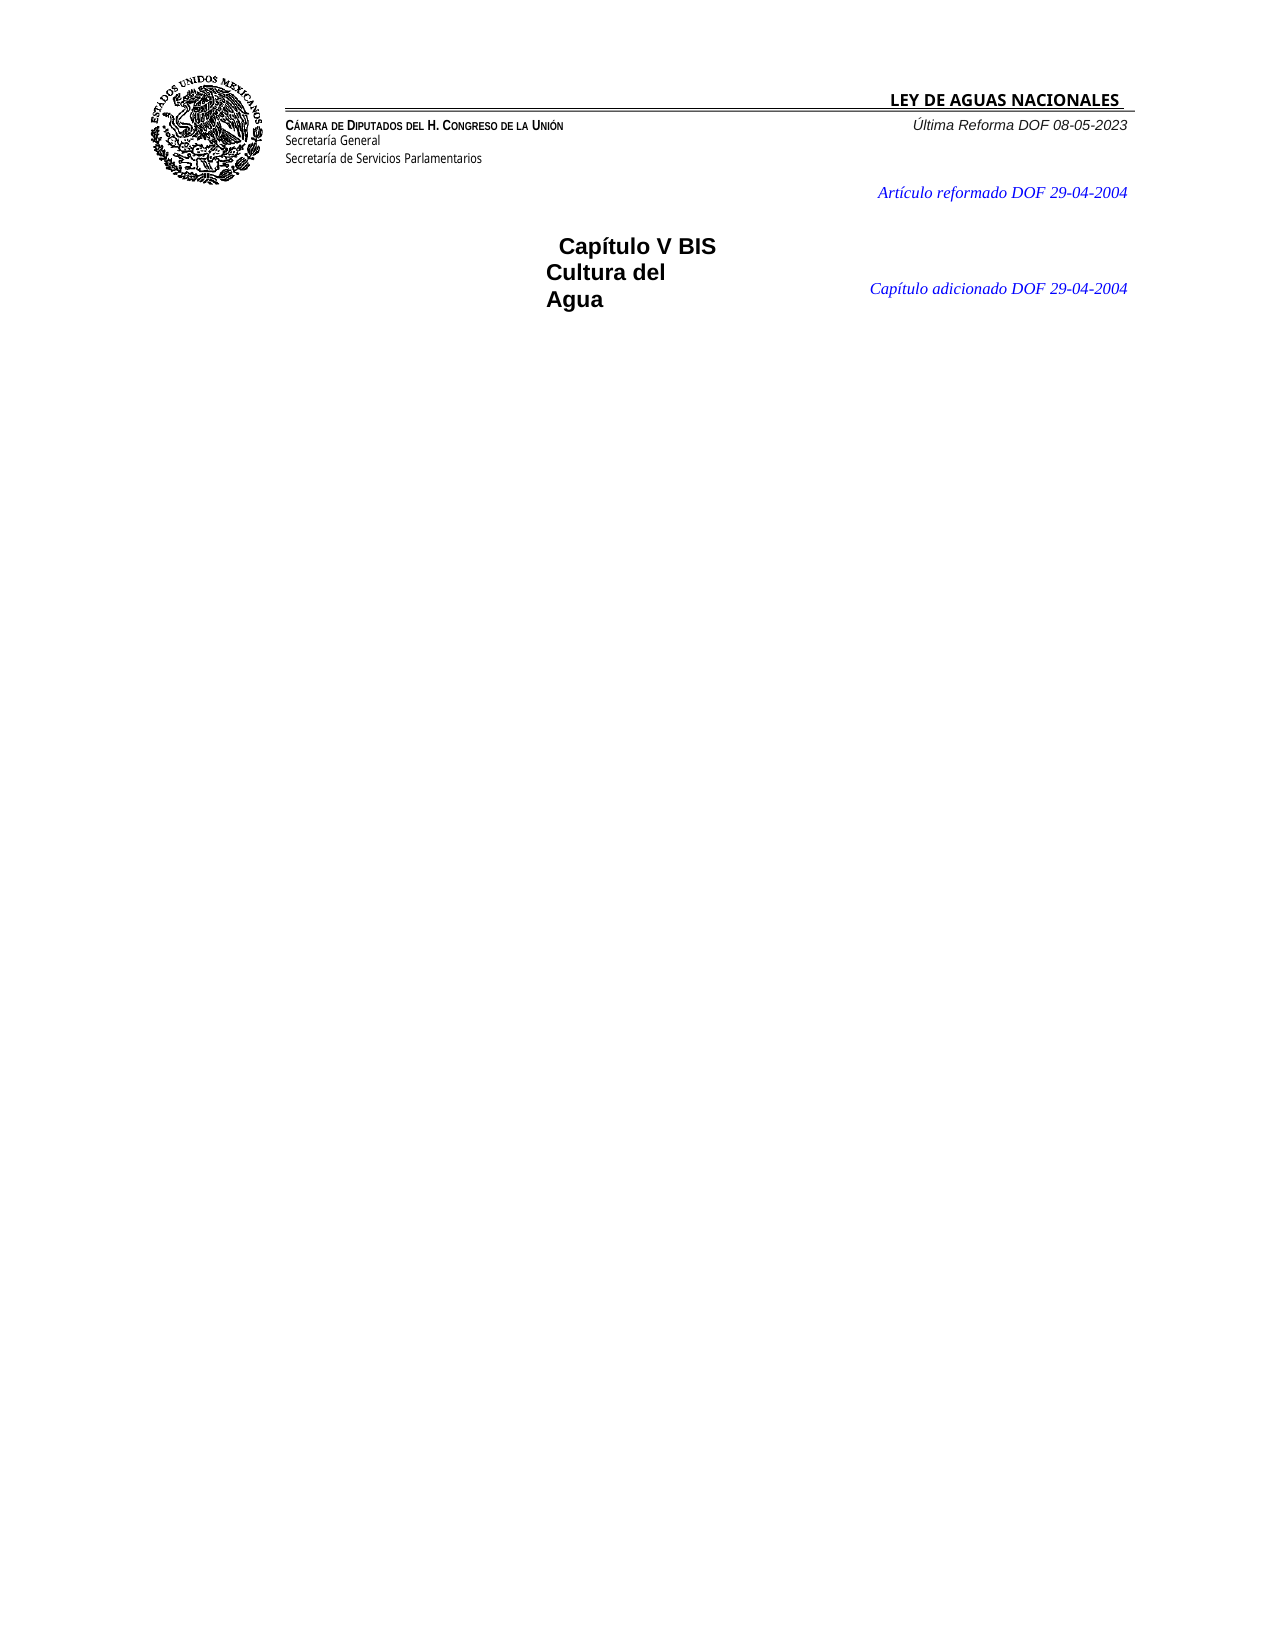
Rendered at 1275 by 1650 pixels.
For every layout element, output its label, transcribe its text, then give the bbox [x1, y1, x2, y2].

picture [150, 75, 263, 185]
subtitle Capítulo V BIS Cultura del Agua [546, 233, 729, 312]
text Capítulo adicionado DOF 29-04-2004 [869, 279, 1144, 298]
text Artículo reformado DOF 29-04-2004 [878, 183, 1144, 202]
